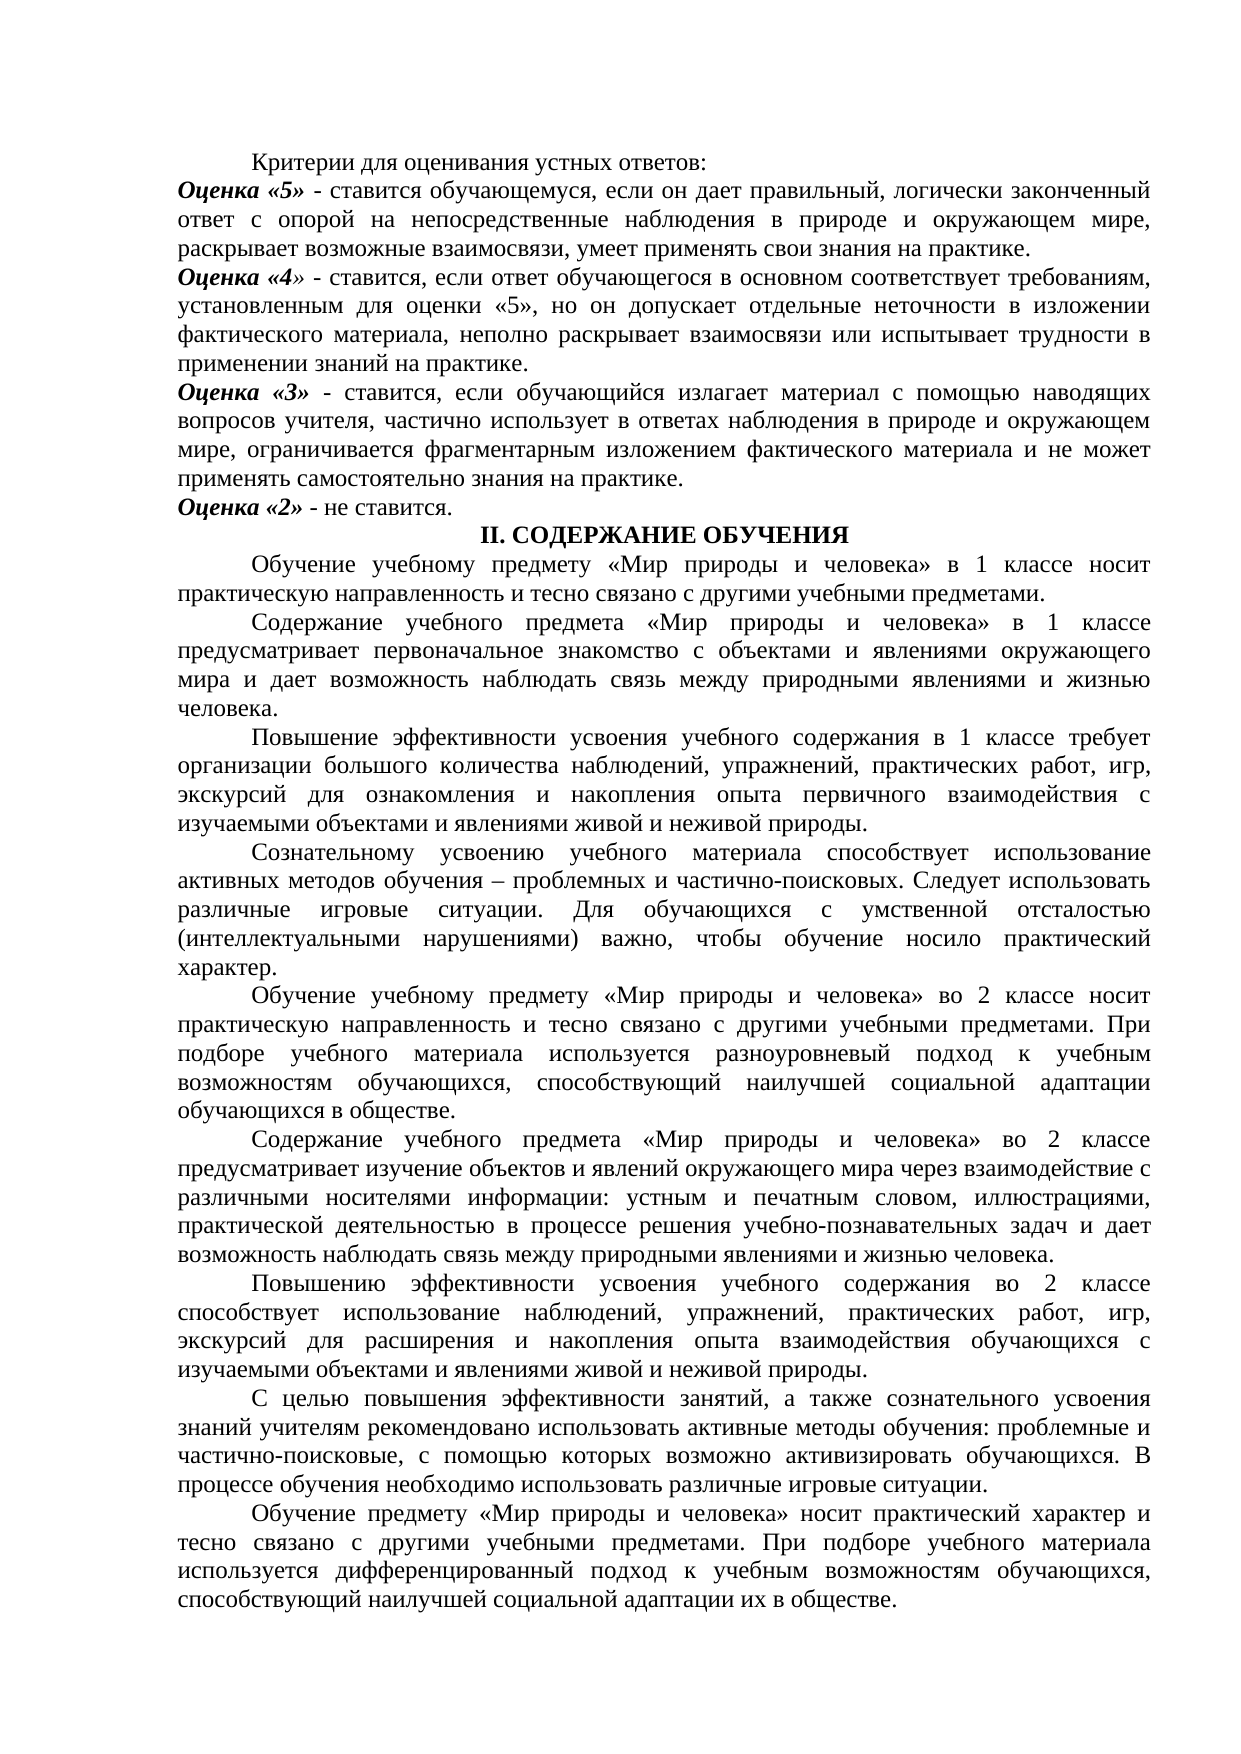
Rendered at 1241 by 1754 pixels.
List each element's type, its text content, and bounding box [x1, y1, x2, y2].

text Повышению эффективности усвоения учебного содержания во 2 классе способствует использование наблюдений, упражнений, практических работ, игр, экскурсий для расширения и накопления опыта взаимодействия обучающихся с изучаемыми объектами и явлениями живой и неживой природы. [177, 1268, 1152, 1383]
text Обучение предмету «Мир природы и человека» носит практический характер и тесно связано с другими учебными предметами. При подборе учебного материала используется дифференцированный подход к учебным возможностям обучающихся, способствующий наилучшей социальной адаптации их в обществе. [177, 1498, 1152, 1613]
text Сознательному усвоению учебного материала способствует использование активных методов обучения – проблемных и частично-поисковых. Следует использовать различные игровые ситуации. Для обучающихся с умственной отсталостью (интеллектуальными нарушениями) важно, чтобы обучение носило практический характер. [177, 837, 1152, 981]
text Содержание учебного предмета «Мир природы и человека» в 1 классе предусматривает первоначальное знакомство с объектами и явлениями окружающего мира и дает возможность наблюдать связь между природными явлениями и жизнью человека. [177, 607, 1152, 722]
text Содержание учебного предмета «Мир природы и человека» во 2 классе предусматривает изучение объектов и явлений окружающего мира через взаимодействие с различными носителями информации: устным и печатным словом, иллюстрациями, практической деятельностью в процессе решения учебно-познавательных задач и дает возможность наблюдать связь между природными явлениями и жизнью человека. [177, 1124, 1152, 1268]
text Обучение учебному предмету «Мир природы и человека» во 2 классе носит практическую направленность и тесно связано с другими учебными предметами. При подборе учебного материала используется разноуровневый подход к учебным возможностям обучающихся, способствующий наилучшей социальной адаптации обучающихся в обществе. [177, 981, 1152, 1124]
text Оценка «3» - ставится, если обучающийся излагает материал с помощью наводящих вопросов учителя, частично использует в ответах наблюдения в природе и окружающем мире, ограничивается фрагментарным изложением фактического материала и не может применять самостоятельно знания на практике. [177, 377, 1152, 492]
text Критерии для оценивания устных ответов: [177, 147, 1152, 176]
text С целью повышения эффективности занятий, а также сознательного усвоения знаний учителям рекомендовано использовать активные методы обучения: проблемные и частично-поисковые, с помощью которых возможно активизировать обучающихся. В процессе обучения необходимо использовать различные игровые ситуации. [177, 1383, 1152, 1498]
text Оценка «2» - не ставится. [177, 492, 1152, 521]
text Оценка «5» - ставится обучающемуся, если он дает правильный, логически законченный ответ с опорой на непосредственные наблюдения в природе и окружающем мире, раскрывает возможные взаимосвязи, умеет применять свои знания на практике. [177, 176, 1152, 262]
text Повышение эффективности усвоения учебного содержания в 1 классе требует организации большого количества наблюдений, упражнений, практических работ, игр, экскурсий для ознакомления и накопления опыта первичного взаимодействия с изучаемыми объектами и явлениями живой и неживой природы. [177, 722, 1152, 837]
text II. СОДЕРЖАНИЕ ОБУЧЕНИЯ [177, 521, 1152, 549]
text Оценка «4» - ставится, если ответ обучающегося в основном соответствует требованиям, установленным для оценки «5», но он допускает отдельные неточности в изложении фактического материала, неполно раскрывает взаимосвязи или испытывает трудности в применении знаний на практике. [177, 262, 1152, 377]
text Обучение учебному предмету «Мир природы и человека» в 1 классе носит практическую направленность и тесно связано с другими учебными предметами. [177, 549, 1152, 607]
